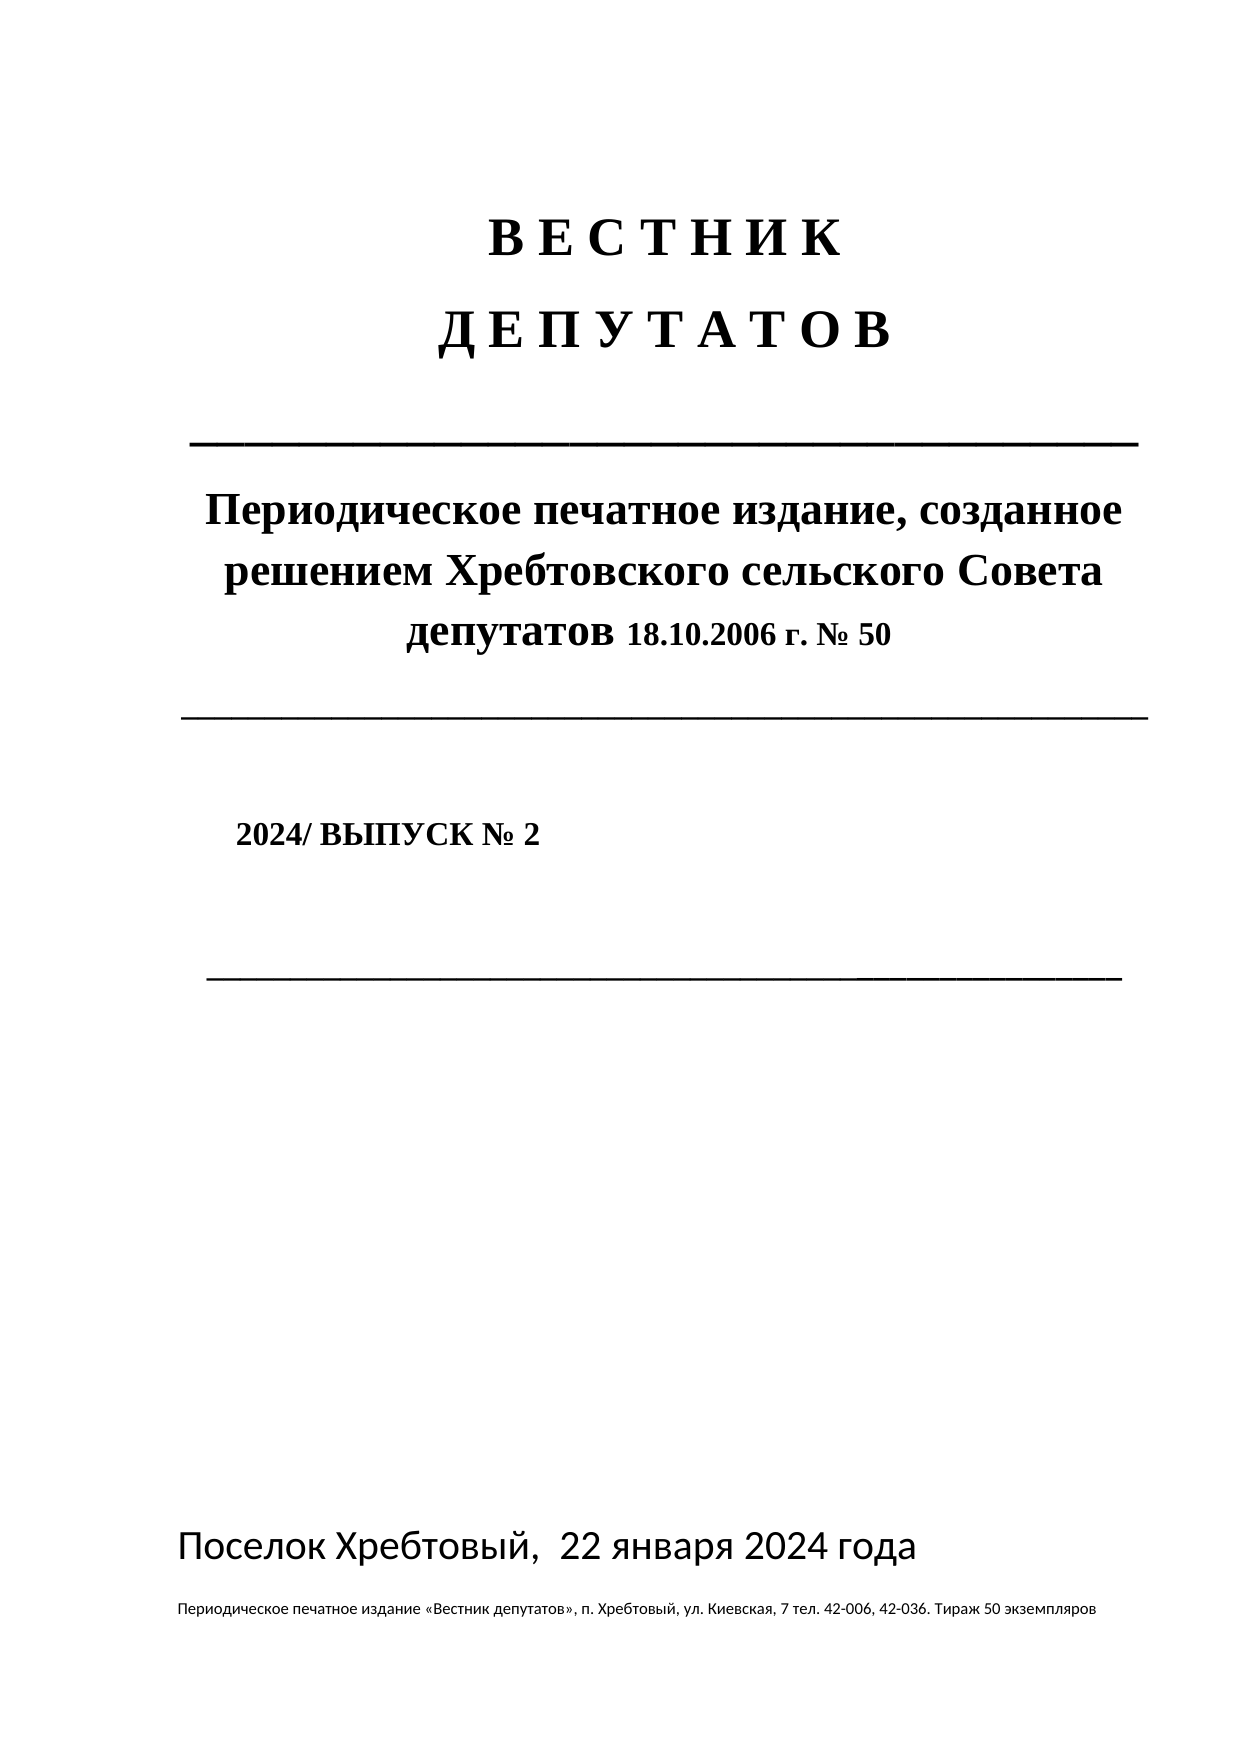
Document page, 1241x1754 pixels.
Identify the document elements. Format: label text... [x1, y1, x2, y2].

text Поселок Хребтовый, 22 января 2024 года [177, 1519, 1152, 1570]
text 2024/ ВЫПУСК № 2 [177, 814, 1152, 852]
text __________________________________________________________ [177, 684, 1152, 722]
text Д Е П У Т А Т О В [177, 297, 1152, 359]
text В Е С Т Н И К [177, 204, 1152, 267]
text _______________________________________________________ [177, 943, 1152, 984]
text ___________________________________ [177, 389, 1152, 451]
text Периодическое печатное издание, созданное решением Хребтовского сельского Совета депутатов 18.10.2006 г. № 50 [177, 482, 1152, 655]
text Периодическое печатное издание «Вестник депутатов», п. Хребтовый, ул. Киевская, 7 тел. 42-006, 42-036. Тираж 50 экземпляров [177, 1599, 1152, 1619]
